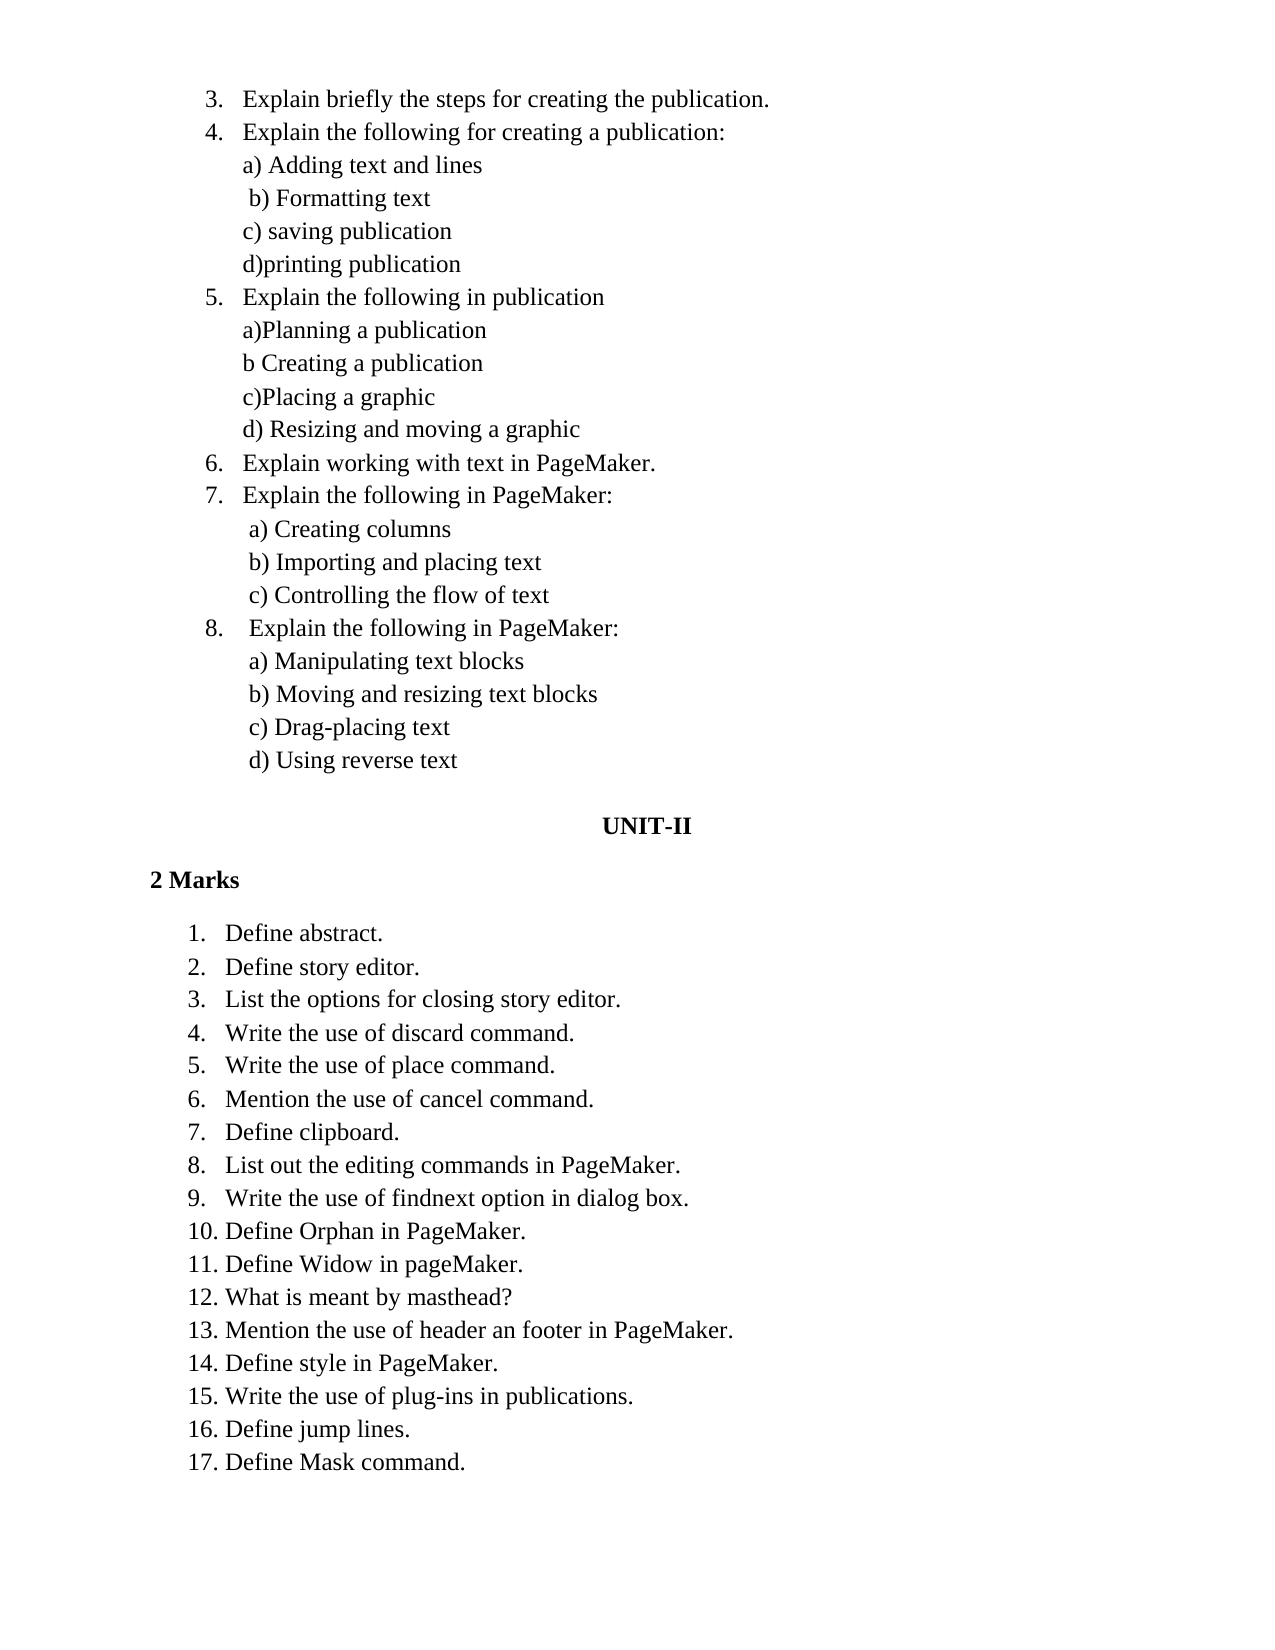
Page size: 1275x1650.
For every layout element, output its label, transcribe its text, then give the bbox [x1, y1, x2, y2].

text d) Using reverse text [242, 745, 1144, 773]
text a) Manipulating text blocks [242, 646, 1144, 674]
list Define story editor. [187, 952, 1144, 980]
text c) Drag-placing text [242, 712, 1144, 741]
list Define jump lines. [187, 1414, 1144, 1443]
list Mention the use of header an footer in PageMaker. [187, 1315, 1144, 1343]
list Define Orphan in PageMaker. [187, 1216, 1144, 1244]
text UNIT-II [150, 811, 1144, 839]
list Define style in PageMaker. [187, 1348, 1144, 1377]
list List out the editing commands in PageMaker. [187, 1150, 1144, 1178]
text c) saving publication [242, 216, 1144, 245]
list Explain the following in publication [205, 282, 1144, 311]
text d)printing publication [242, 249, 1144, 278]
list What is meant by masthead? [187, 1282, 1144, 1311]
list Explain working with text in PageMaker. [205, 448, 1144, 476]
list Define abstract. [187, 918, 1144, 947]
text a)Planning a publication [242, 316, 1144, 344]
list Mention the use of cancel command. [187, 1084, 1144, 1112]
list Write the use of plug-ins in publications. [187, 1381, 1144, 1409]
text b) Moving and resizing text blocks [242, 679, 1144, 707]
text a) Creating columns [242, 514, 1144, 542]
list Explain the following in PageMaker: [205, 481, 1144, 509]
list Define clipboard. [187, 1117, 1144, 1145]
list Explain the following in PageMaker: [205, 613, 1144, 641]
text c) Controlling the flow of text [242, 580, 1144, 608]
text a) Adding text and lines [242, 150, 1144, 179]
list Write the use of place command. [187, 1051, 1144, 1079]
text b) Formatting text [242, 183, 1144, 212]
list Define Widow in pageMaker. [187, 1249, 1144, 1277]
list Define Mask command. [187, 1447, 1144, 1476]
list Write the use of discard command. [187, 1018, 1144, 1046]
list Explain briefly the steps for creating the publication. [205, 84, 1144, 113]
list List the options for closing story editor. [187, 984, 1144, 1013]
text 2 Marks [150, 865, 1144, 893]
list Explain the following for creating a publication: [205, 117, 1144, 146]
text c)Placing a graphic [242, 382, 1144, 410]
text d) Resizing and moving a graphic [242, 414, 1144, 443]
list Write the use of findnext option in dialog box. [187, 1183, 1144, 1211]
text b) Importing and placing text [242, 547, 1144, 575]
text b Creating a publication [242, 348, 1144, 377]
